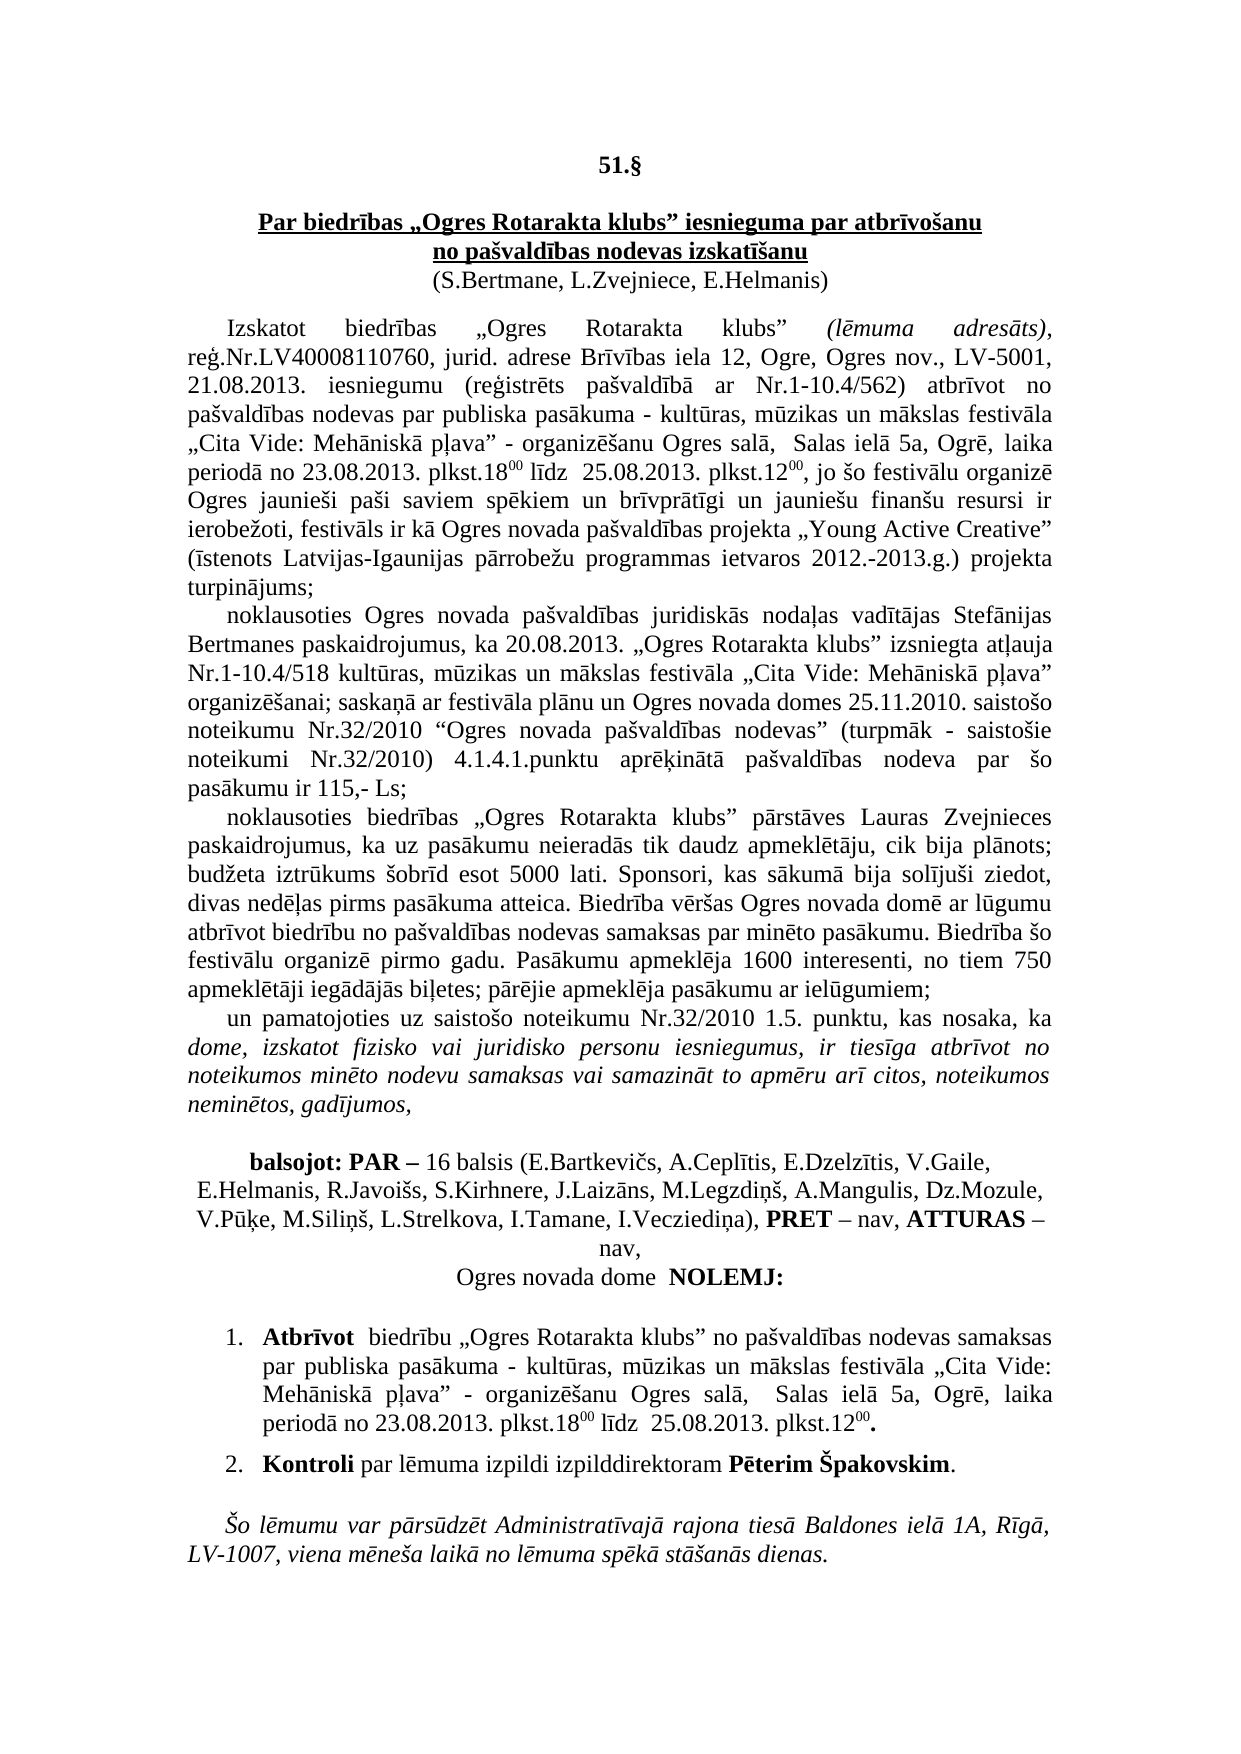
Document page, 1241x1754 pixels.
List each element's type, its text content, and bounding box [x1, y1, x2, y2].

text 51.§ [187, 150, 1053, 179]
text Šo lēmumu var pārsūdzēt Administratīvajā rajona tiesā Baldones ielā 1A, Rīgā, LV-1007, viena mēneša laikā no lēmuma spēkā stāšanās dienas. [187, 1510, 1053, 1567]
text un pamatojoties uz saistošo noteikumu Nr.32/2010 1.5. punktu, kas nosaka, ka dome, izskatot fizisko vai juridisko personu iesniegumus, ir tiesīga atbrīvot no noteikumos minēto nodevu samaksas vai samazināt to apmēru arī citos, noteikumos neminētos, gadījumos, [187, 1003, 1053, 1118]
text noklausoties biedrības „Ogres Rotarakta klubs” pārstāves Lauras Zvejnieces paskaidrojumus, ka uz pasākumu neieradās tik daudz apmeklētāju, cik bija plānots; budžeta iztrūkums šobrīd esot 5000 lati. Sponsori, kas sākumā bija solījuši ziedot, divas nedēļas pirms pasākuma atteica. Biedrība vēršas Ogres novada domē ar lūgumu atbrīvot biedrību no pašvaldības nodevas samaksas par minēto pasākumu. Biedrība šo festivālu organizē pirmo gadu. Pasākumu apmeklēja 1600 interesenti, no tiem 750 apmeklētāji iegādājās biļetes; pārējie apmeklēja pasākumu ar ielūgumiem; [187, 802, 1053, 1003]
text Izskatot biedrības „Ogres Rotarakta klubs” (lēmuma adresāts), reģ.Nr.LV40008110760, jurid. adrese Brīvības iela 12, Ogre, Ogres nov., LV-5001, 21.08.2013. iesniegumu (reģistrēts pašvaldībā ar Nr.1-10.4/562) atbrīvot no pašvaldības nodevas par publiska pasākuma - kultūras, mūzikas un mākslas festivāla „Cita Vide: Mehāniskā pļava” - organizēšanu Ogres salā, Salas ielā 5a, Ogrē, laika periodā no 23.08.2013. plkst.1800 līdz 25.08.2013. plkst.1200, jo šo festivālu organizē Ogres jaunieši paši saviem spēkiem un brīvprātīgi un jauniešu finanšu resursi ir ierobežoti, festivāls ir kā Ogres novada pašvaldības projekta „Young Active Creative” (īstenots Latvijas-Igaunijas pārrobežu programmas ietvaros 2012.-2013.g.) projekta turpinājums; [187, 313, 1053, 600]
text (S.Bertmane, L.Zvejniece, E.Helmanis) [189, 265, 1049, 294]
text no pašvaldības nodevas izskatīšanu [187, 236, 1053, 265]
list Atbrīvot biedrību „Ogres Rotarakta klubs” no pašvaldības nodevas samaksas par publiska pasākuma - kultūras, mūzikas un mākslas festivāla „Cita Vide: Mehāniskā pļava” - organizēšanu Ogres salā, Salas ielā 5a, Ogrē, laika periodā no 23.08.2013. plkst.1800 līdz 25.08.2013. plkst.1200. [225, 1322, 1053, 1437]
list Kontroli par lēmuma izpildi izpilddirektoram Pēterim Špakovskim. [225, 1449, 1053, 1478]
text Par biedrības „Ogres Rotarakta klubs” iesnieguma par atbrīvošanu [187, 207, 1053, 236]
text balsojot: PAR – 16 balsis (E.Bartkevičs, A.Ceplītis, E.Dzelzītis, V.Gaile, E.Helmanis, R.Javoišs, S.Kirhnere, J.Laizāns, M.Legzdiņš, A.Mangulis, Dz.Mozule, V.Pūķe, M.Siliņš, L.Strelkova, I.Tamane, I.Vecziediņa), PRET – nav, ATTURAS – nav, [187, 1147, 1053, 1262]
text noklausoties Ogres novada pašvaldības juridiskās nodaļas vadītājas Stefānijas Bertmanes paskaidrojumus, ka 20.08.2013. „Ogres Rotarakta klubs” izsniegta atļauja Nr.1-10.4/518 kultūras, mūzikas un mākslas festivāla „Cita Vide: Mehāniskā pļava” organizēšanai; saskaņā ar festivāla plānu un Ogres novada domes 25.11.2010. saistošo noteikumu Nr.32/2010 “Ogres novada pašvaldības nodevas” (turpmāk - saistošie noteikumi Nr.32/2010) 4.1.4.1.punktu aprēķinātā pašvaldības nodeva par šo pasākumu ir 115,- Ls; [187, 600, 1053, 802]
text Ogres novada dome NOLEMJ: [187, 1262, 1053, 1290]
